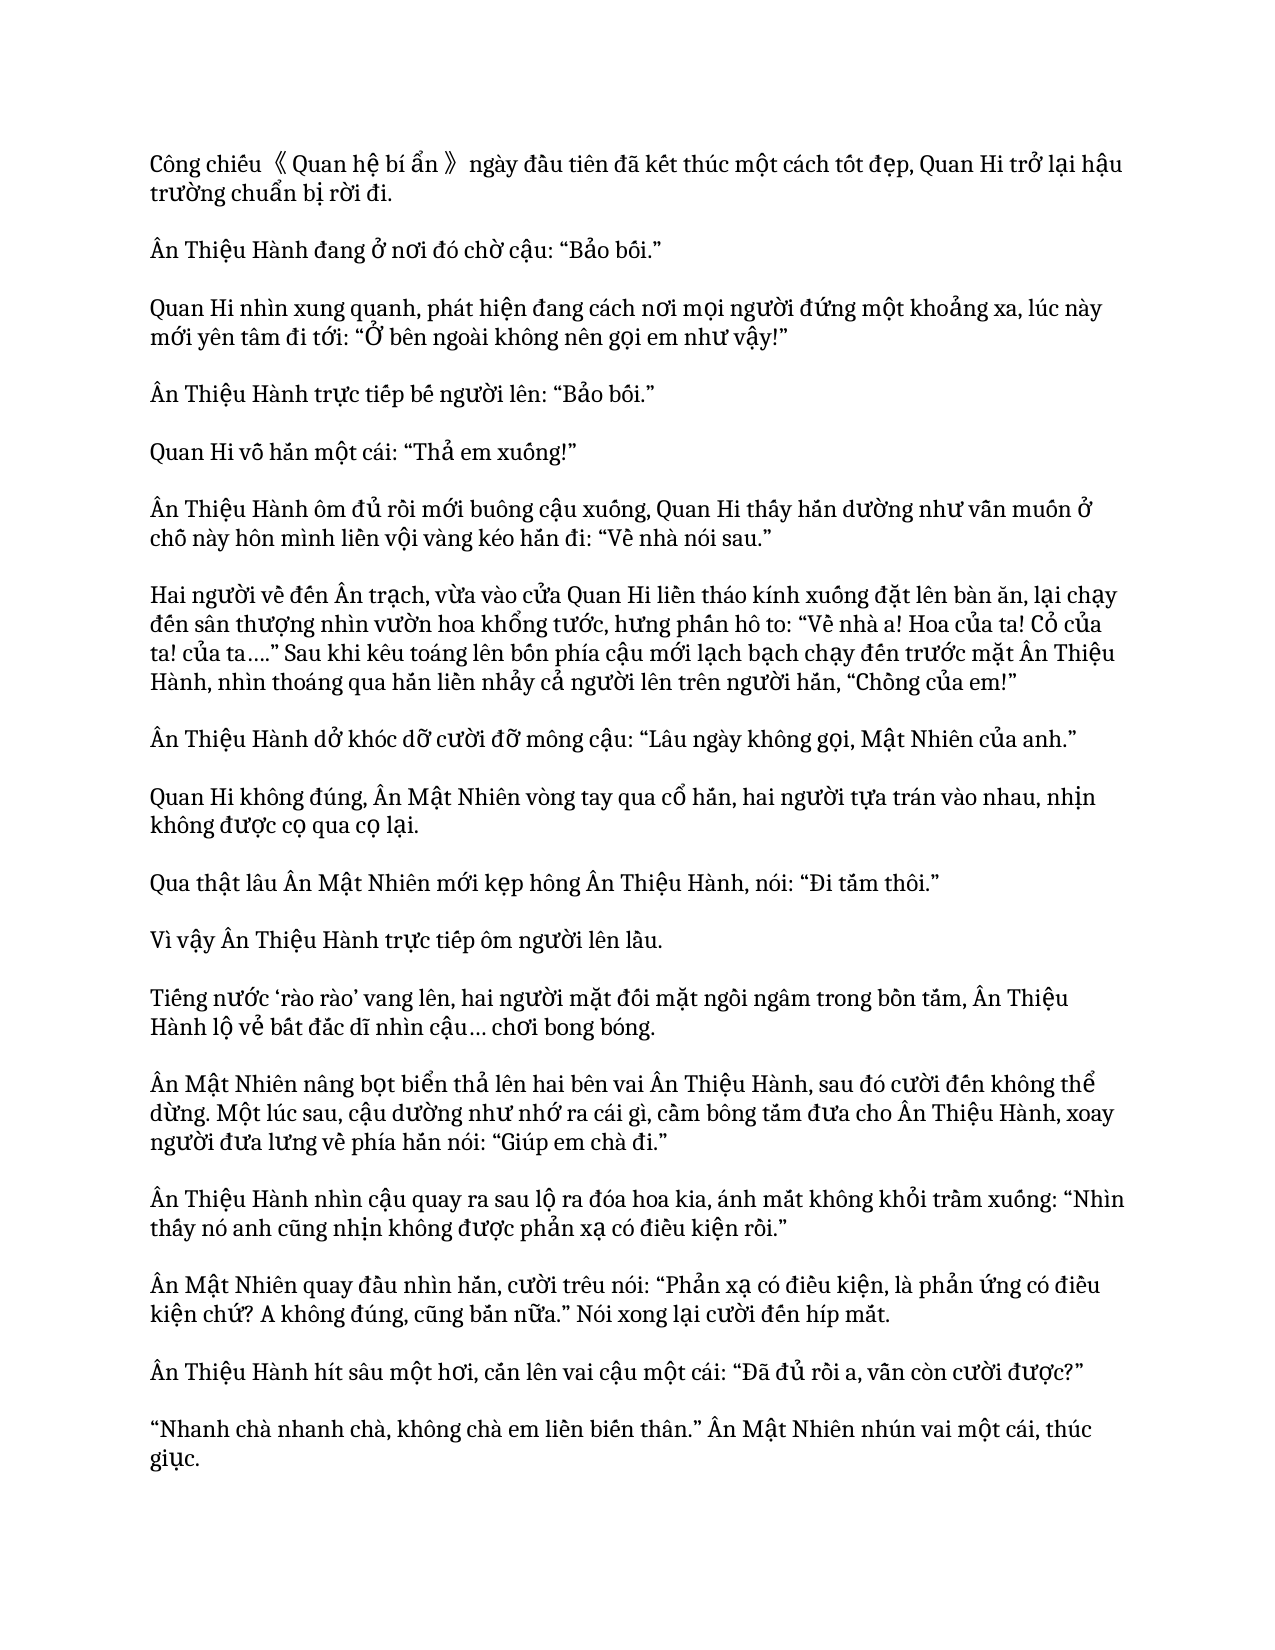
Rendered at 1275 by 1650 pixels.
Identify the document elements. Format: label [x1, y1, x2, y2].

text [150, 150, 1125, 1472]
